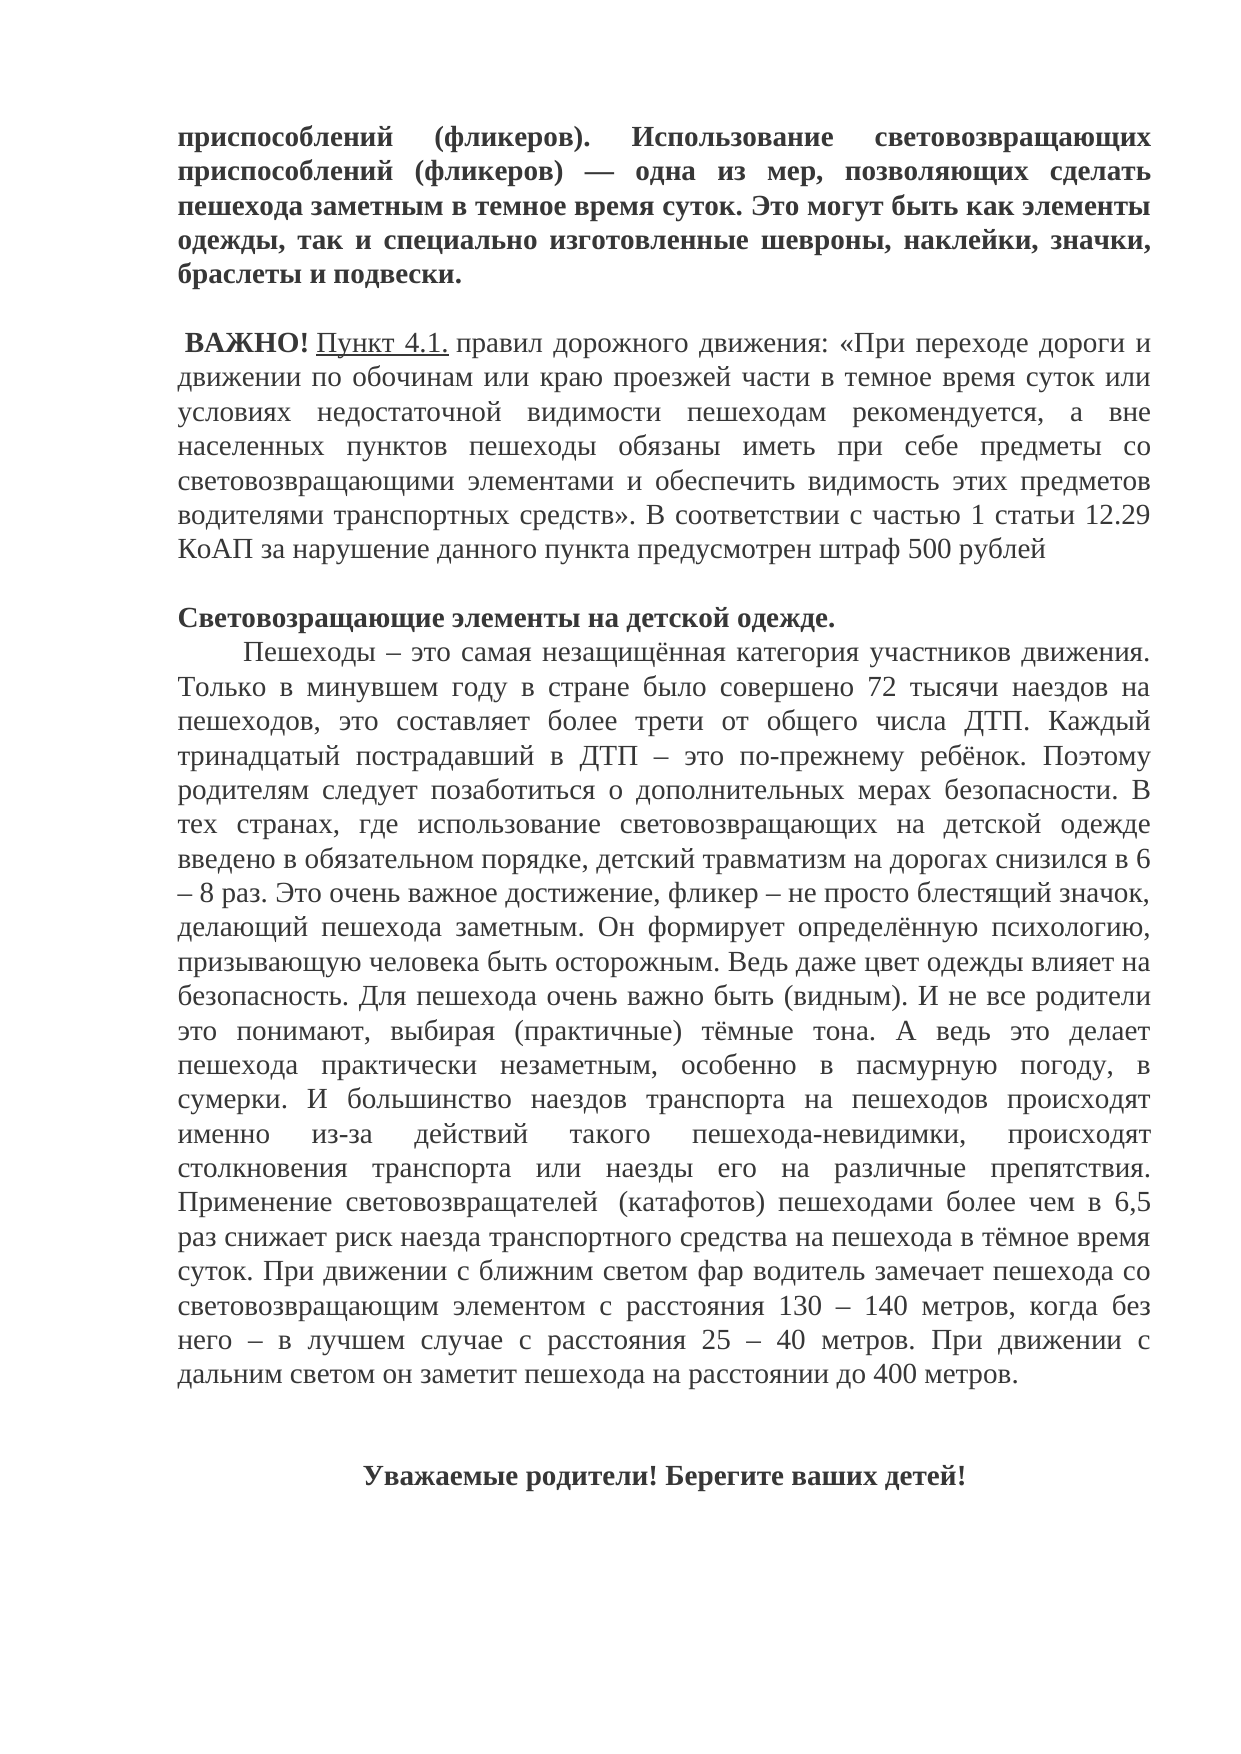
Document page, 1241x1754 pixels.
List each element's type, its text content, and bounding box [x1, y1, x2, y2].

text Пешеходы – это самая незащищённая категория участников движения. Только в минувшем году в стране было совершено 72 тысячи наездов на пешеходов, это составляет более трети от общего числа ДТП. Каждый тринадцатый пострадавший в ДТП – это по-прежнему ребёнок. Поэтому родителям следует позаботиться о дополнительных мерах безопасности. В тех странах, где использование световозвращающих на детской одежде введено в обязательном порядке, детский травматизм на дорогах снизился в 6 – 8 раз. Это очень важное достижение, фликер – не просто блестящий значок, делающий пешехода заметным. Он формирует определённую психологию, призывающую человека быть осторожным. Ведь даже цвет одежды влияет на безопасность. Для пешехода очень важно быть (видным). И не все родители это понимают, выбирая (практичные) тёмные тона. А ведь это делает пешехода практически незаметным, особенно в пасмурную погоду, в сумерки. И большинство наездов транспорта на пешеходов происходят именно из-за действий такого пешехода-невидимки, происходят столкновения транспорта или наезды его на различные препятствия. Применение световозвращателей (катафотов) пешеходами более чем в 6,5 раз снижает риск наезда транспортного средства на пешехода в тёмное время суток. При движении с ближним светом фар водитель замечает пешехода со световозвращающим элементом с расстояния 130 – 140 метров, когда без него – в лучшем случае с расстояния 25 – 40 метров. При движении с дальним светом он заметит пешехода на расстоянии до 400 метров. [177, 634, 1152, 1390]
text Уважаемые родители! Берегите ваших детей! [177, 1458, 1152, 1492]
text Световозращающие элементы на детской одежде. [177, 599, 1152, 634]
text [177, 118, 1152, 290]
text ВАЖНО! Пункт 4.1. правил дорожного движения: «При переходе дороги и движении по обочинам или краю проезжей части в темное время суток или условиях недостаточной видимости пешеходам рекомендуется, а вне населенных пунктов пешеходы обязаны иметь при себе предметы со световозвращающими элементами и обеспечить видимость этих предметов водителями транспортных средств». В соответствии с частью 1 статьи 12.29 КоАП за нарушение данного пункта предусмотрен штраф 500 рублей [177, 324, 1152, 565]
